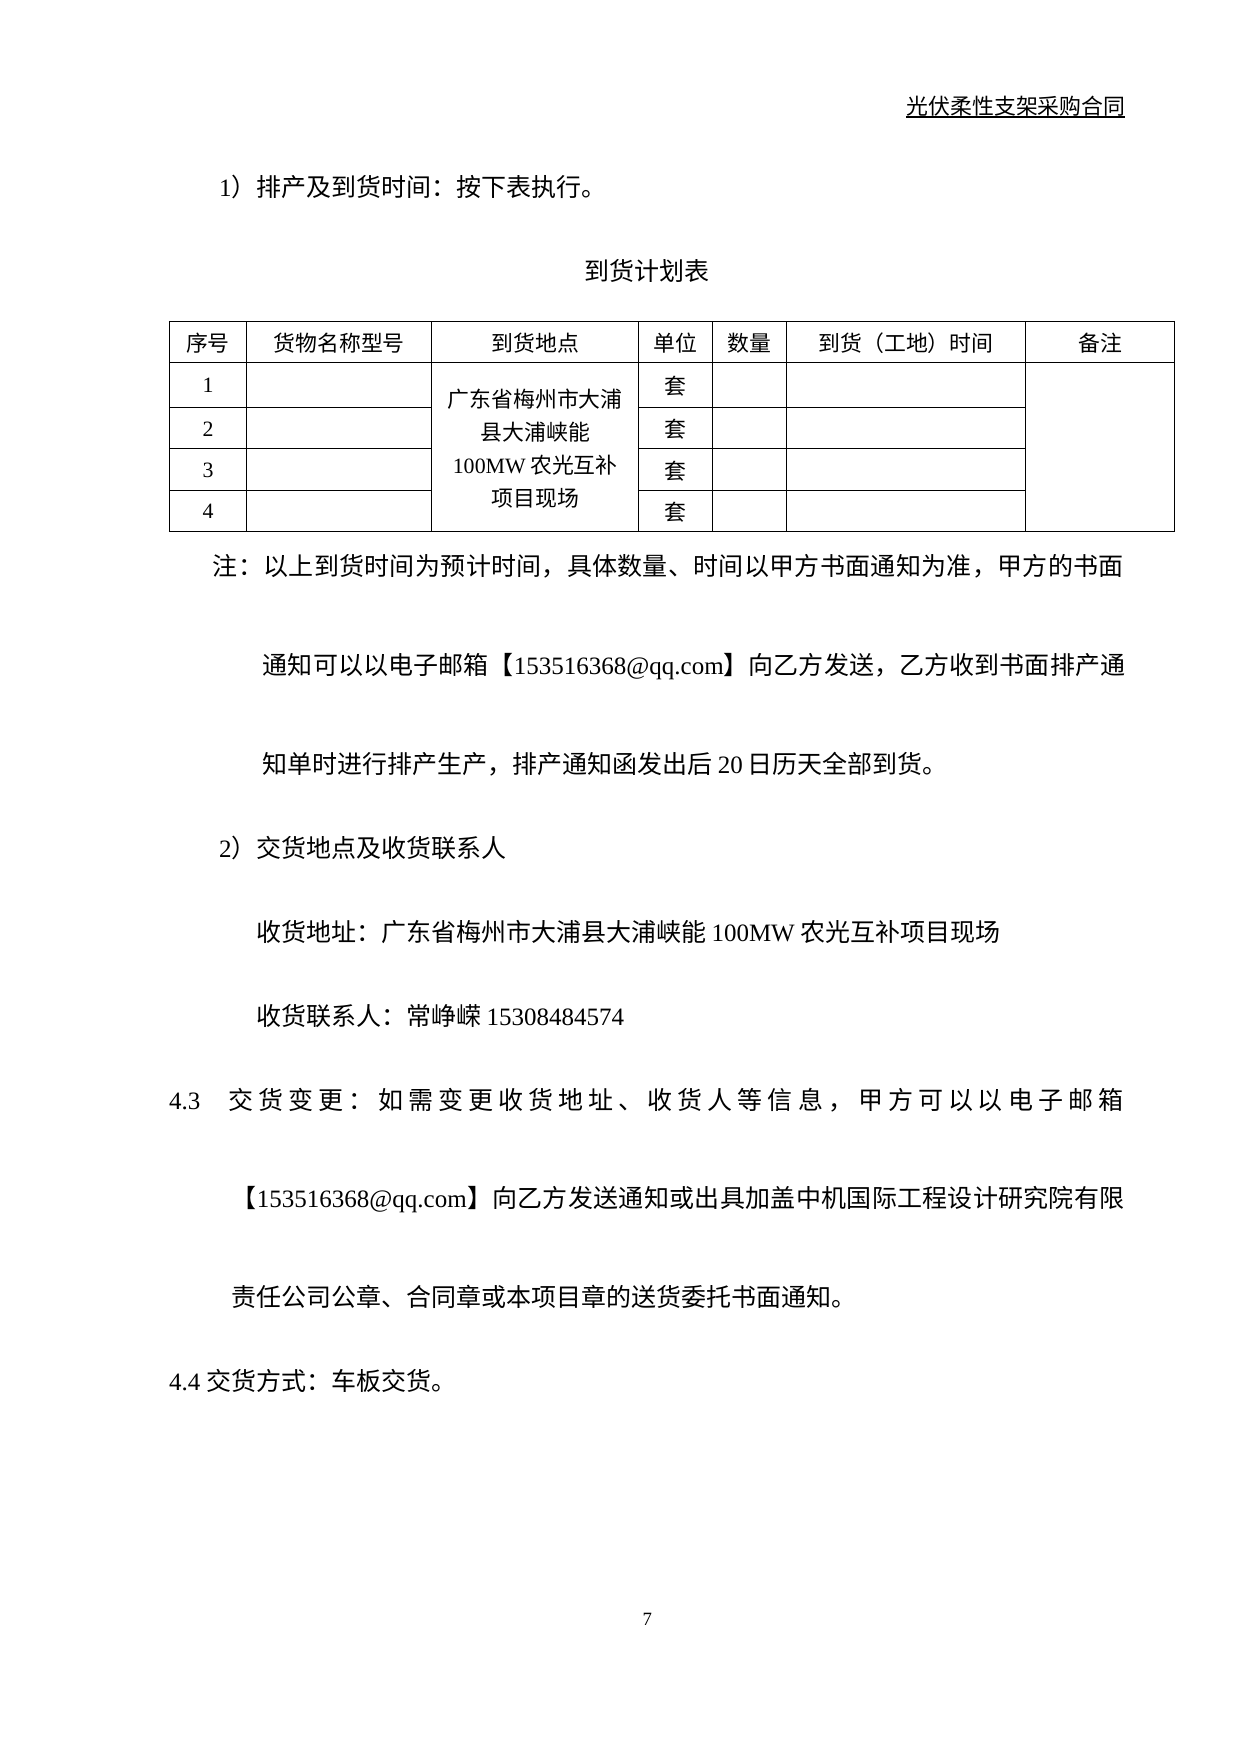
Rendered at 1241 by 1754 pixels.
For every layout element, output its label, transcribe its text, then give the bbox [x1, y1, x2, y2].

table_cell 3 [170, 449, 246, 490]
table_cell 2 [170, 408, 246, 448]
table_cell 套 [639, 363, 712, 407]
table_cell 1 [170, 363, 246, 407]
table_cell [247, 408, 431, 448]
table_header 数量 [713, 322, 786, 362]
text 2）交货地点及收货联系人 [169, 813, 1125, 879]
table_header 单位 [639, 322, 712, 362]
text 1）排产及到货时间：按下表执行。 [169, 153, 1125, 219]
table_header 序号 [170, 322, 246, 362]
text 4.3 交货变更：如需变更收货地址、收货人等信息，甲方可以以电子邮箱【153516368@qq.com】向乙方发送通知或出具加盖中机国际工程设计研究院有限责任公司公章、合同章或本项目章的送货委托书面通知。 [169, 1065, 1125, 1329]
table_header 货物名称型号 [247, 322, 431, 362]
table_cell [713, 491, 786, 531]
text 注：以上到货时间为预计时间，具体数量、时间以甲方书面通知为准，甲方的书面通知可以以电子邮箱【153516368@qq.com】向乙方发送，乙方收到书面排产通知单时进行排产生产，排产通知函发出后20日历天全部到货。 [213, 532, 1125, 795]
table_cell [713, 363, 786, 407]
table_cell 4 [170, 491, 246, 531]
table_header 到货地点 [432, 322, 638, 362]
table_cell [787, 363, 1025, 407]
table_header 备注 [1026, 322, 1174, 362]
table_cell 套 [639, 491, 712, 531]
table_cell [247, 449, 431, 490]
table_cell [787, 491, 1025, 531]
table_cell 套 [639, 408, 712, 448]
table_cell [1026, 363, 1174, 531]
text 4.4 交货方式：车板交货。 [169, 1347, 1125, 1413]
table_cell [787, 449, 1025, 490]
table_cell 套 [639, 449, 712, 490]
table_cell [787, 408, 1025, 448]
table_cell [247, 491, 431, 531]
text 到货计划表 [169, 237, 1125, 303]
table_cell [247, 363, 431, 407]
table_cell [713, 408, 786, 448]
table_cell 广东省梅州市大浦县大浦峡能100MW农光互补项目现场 [432, 363, 638, 531]
text 收货联系人：常峥嵘15308484574 [169, 981, 1125, 1047]
table_header 到货（工地）时间 [787, 322, 1025, 362]
text 收货地址：广东省梅州市大浦县大浦峡能100MW农光互补项目现场 [169, 897, 1125, 963]
table_cell [713, 449, 786, 490]
